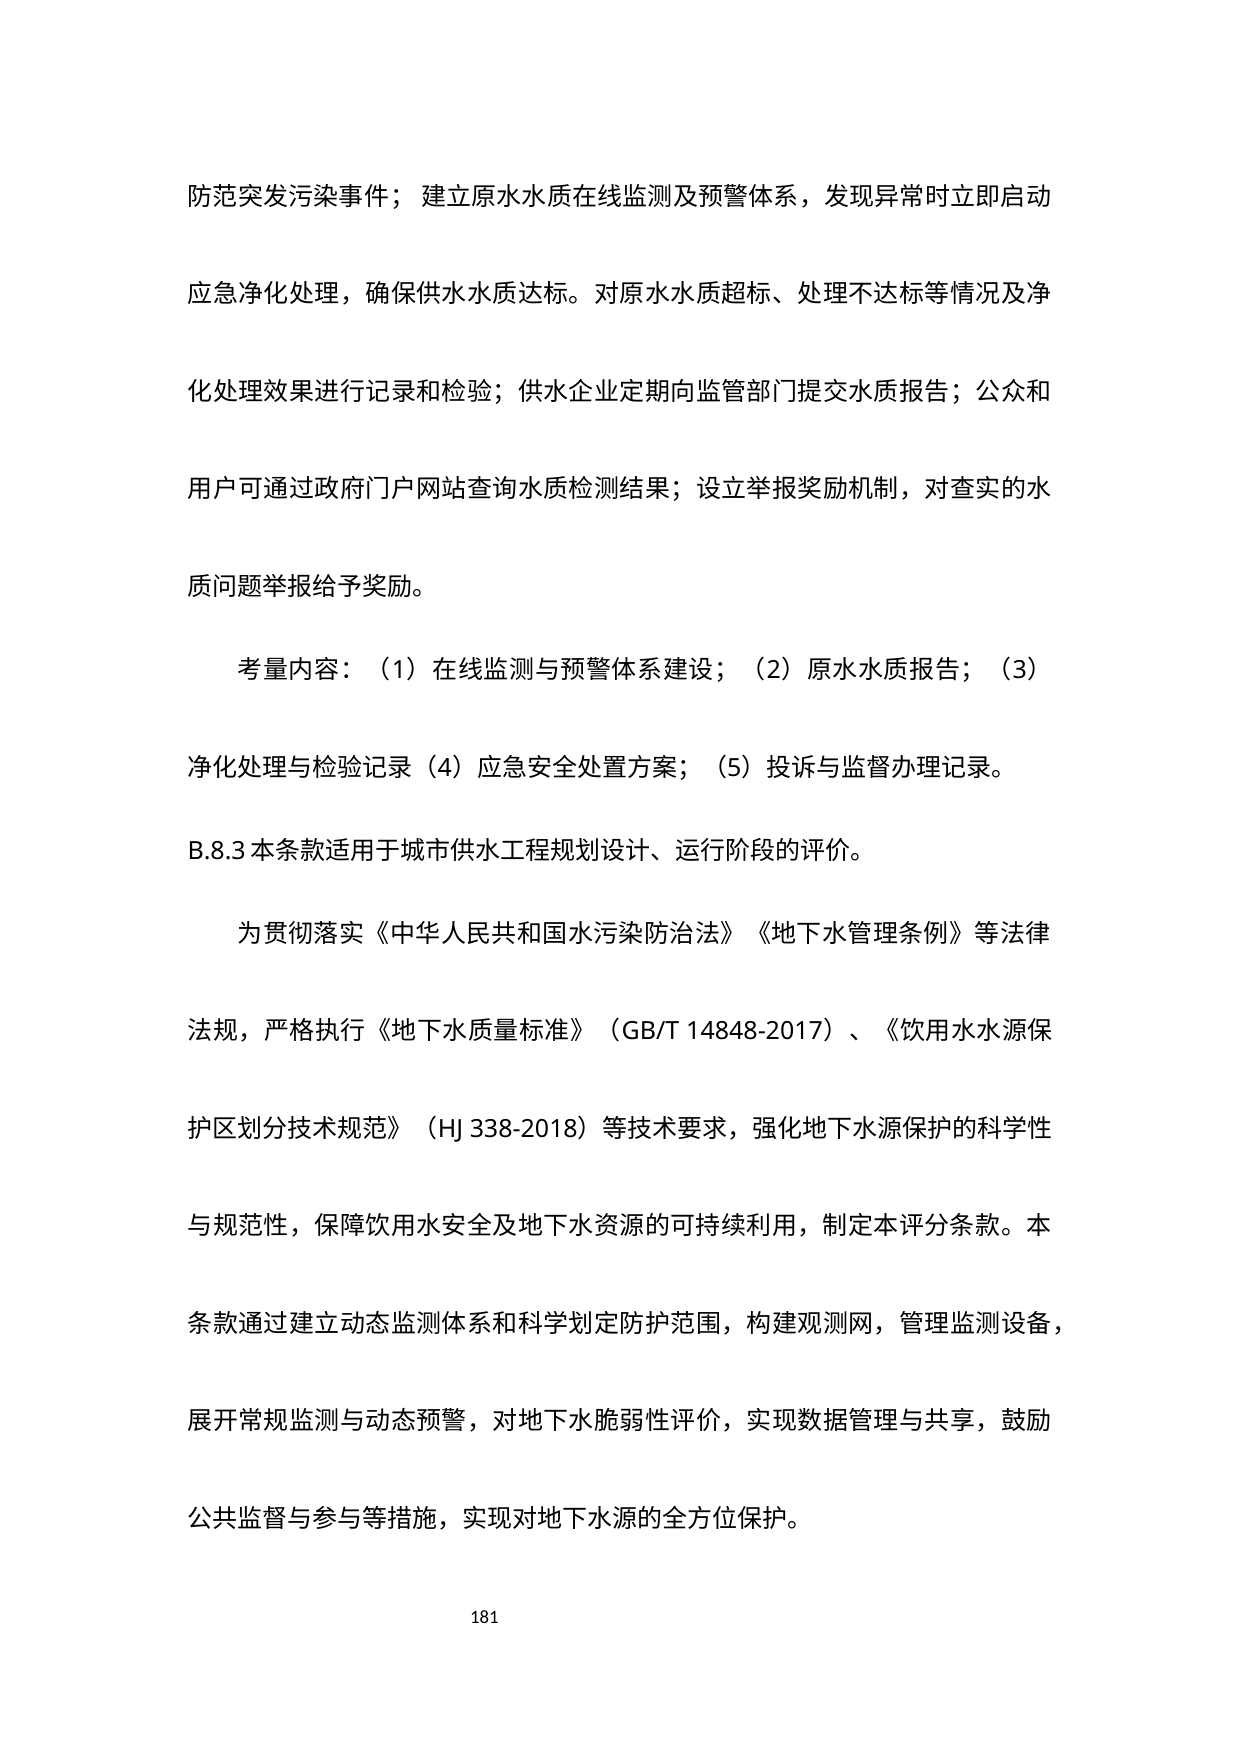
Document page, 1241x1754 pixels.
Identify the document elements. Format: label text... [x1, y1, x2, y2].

list 考量内容：（1）在线监测与预警体系建设；（2）原水水质报告；（3）净化处理与检验记录（4）应急安全处置方案；（5）投诉与监督办理记录。 [187, 635, 1053, 798]
text B.8.3本条款适用于城市供水工程规划设计、运行阶段的评价。 [187, 816, 1053, 881]
text 为贯彻落实《中华人民共和国水污染防治法》《地下水管理条例》等法律法规，严格执行《地下水质量标准》（GB/T 14848-2017）、《饮用水水源保护区划分技术规范》（HJ 338-2018）等技术要求，强化地下水源保护的科学性与规范性，保障饮用水安全及地下水资源的可持续利用，制定本评分条款。本条款通过建立动态监测体系和科学划定防护范围，构建观测网，管理监测设备，展开常规监测与动态预警，对地下水脆弱性评价，实现数据管理与共享，鼓励公共监督与参与等措施，实现对地下水源的全方位保护。 [187, 899, 1053, 1549]
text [187, 162, 1053, 617]
